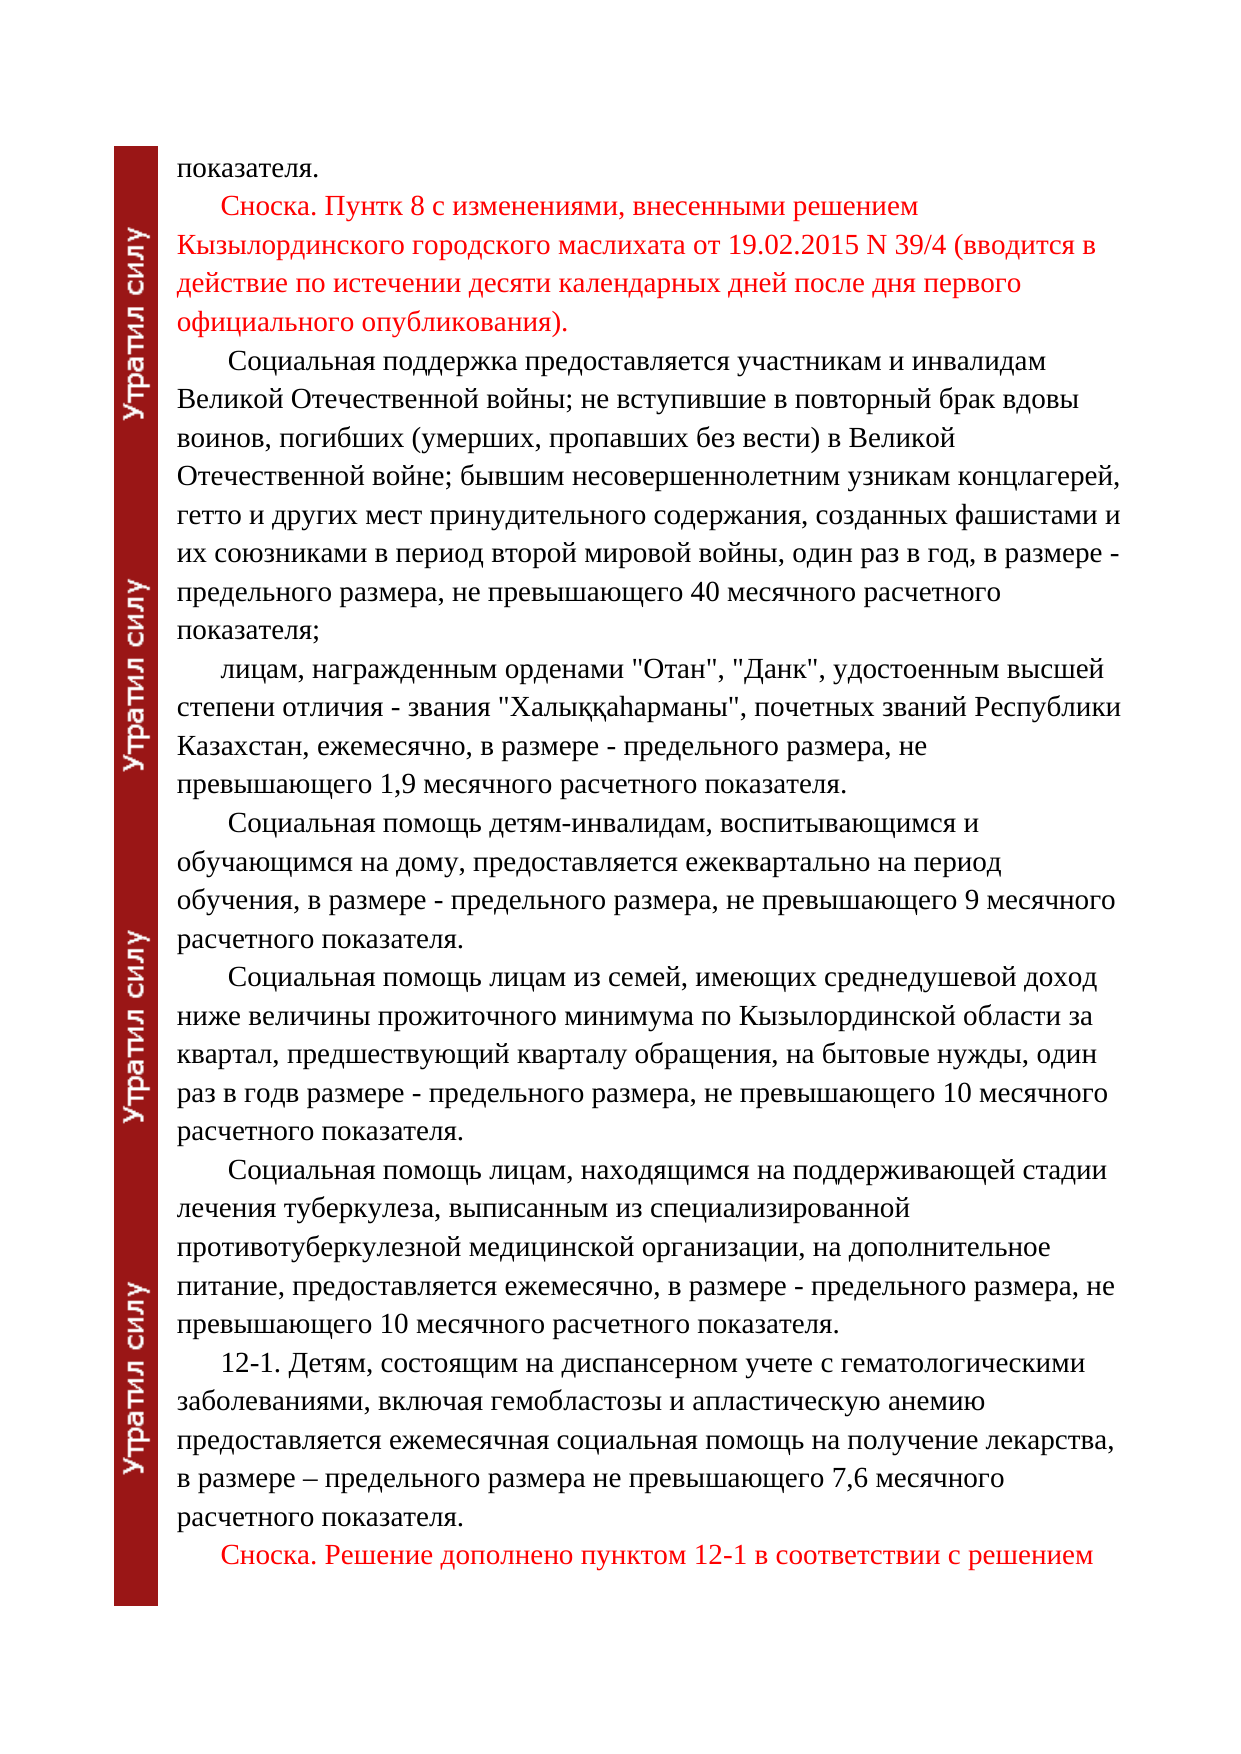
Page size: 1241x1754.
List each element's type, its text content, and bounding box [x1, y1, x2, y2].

picture [114, 1571, 158, 1606]
picture [114, 146, 158, 150]
